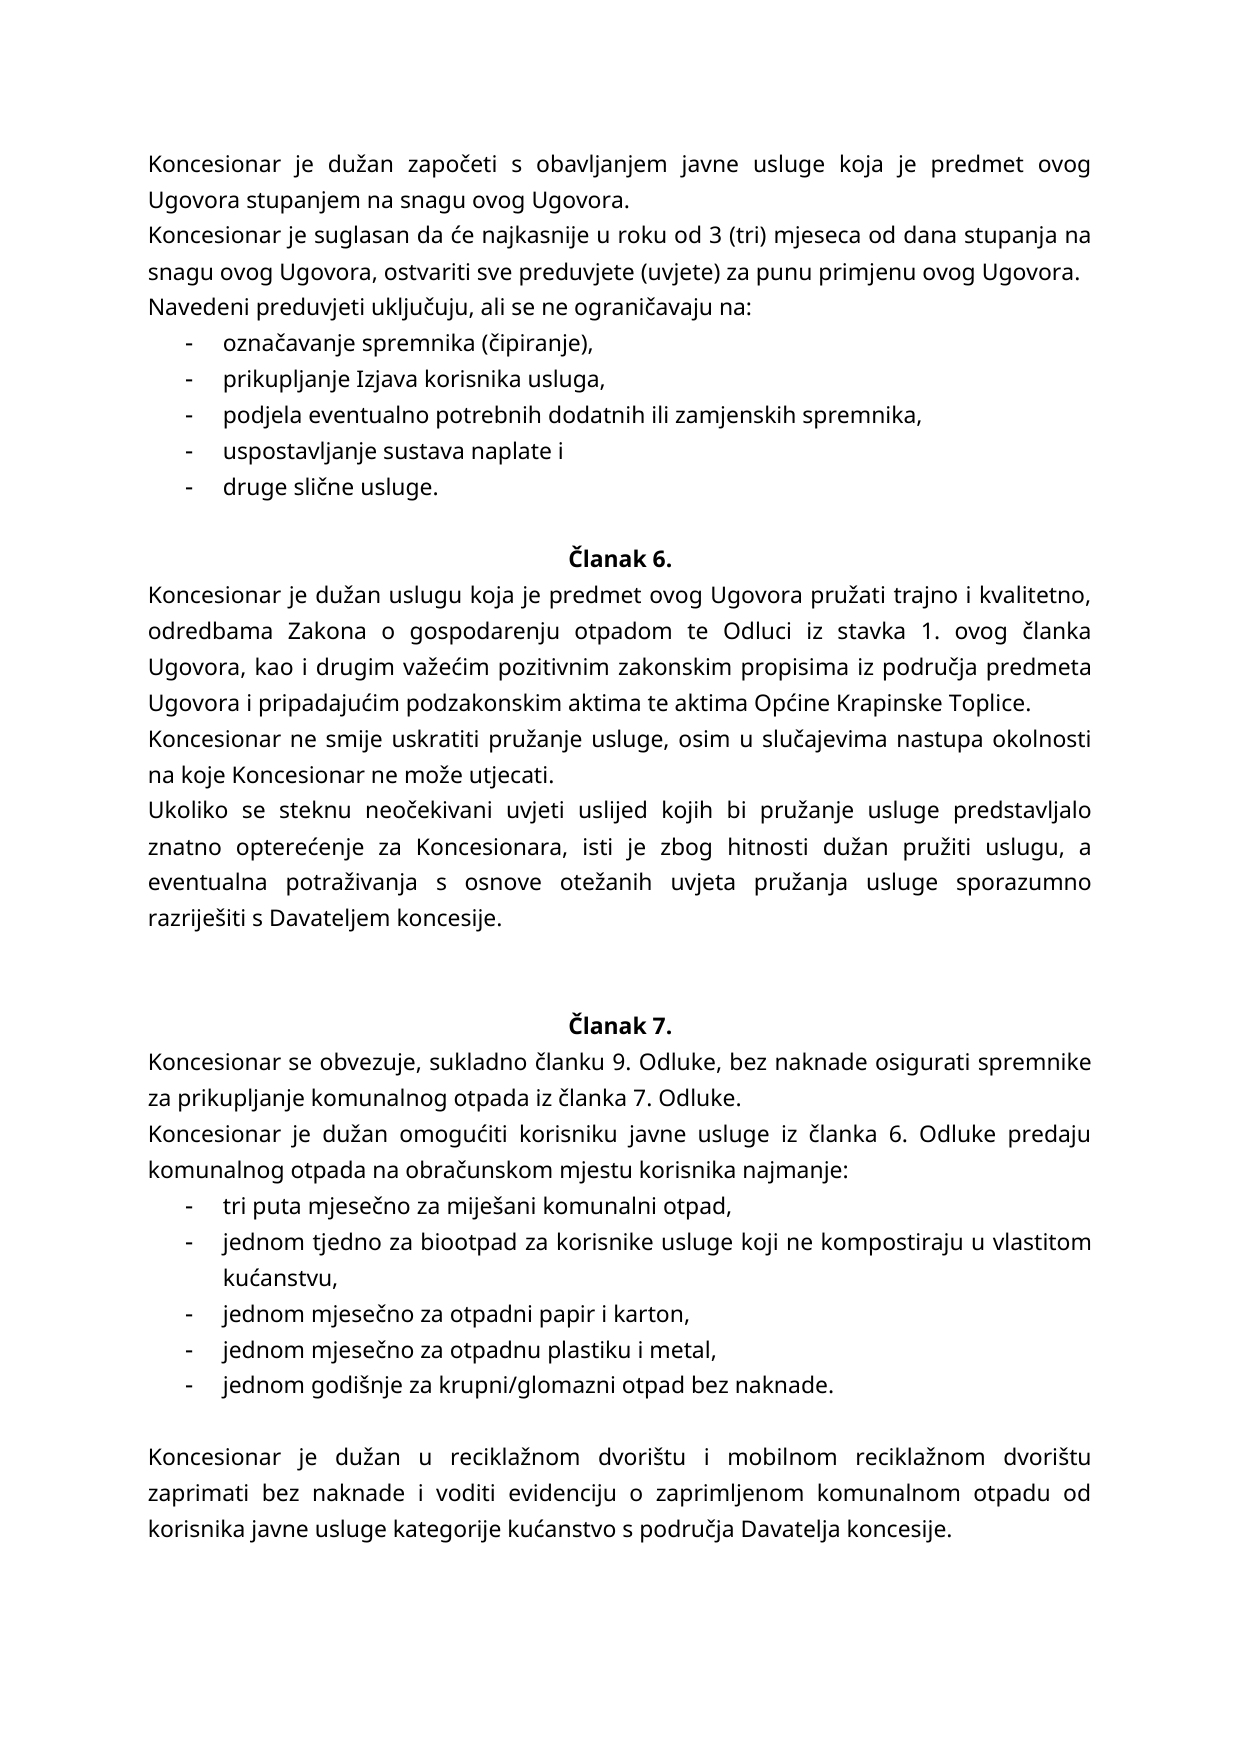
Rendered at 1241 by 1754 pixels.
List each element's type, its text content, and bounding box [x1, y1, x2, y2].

list označavanje spremnika (čipiranje), [185, 327, 1093, 358]
list prikupljanje Izjava korisnika usluga, [185, 363, 1093, 394]
text Ukoliko se steknu neočekivani uvjeti uslijed kojih bi pružanje usluge predstavljalo znatno opterećenje za Koncesionara, isti je zbog hitnosti dužan pružiti uslugu, a eventualna potraživanja s osnove otežanih uvjeta pružanja usluge sporazumno razriješiti s Davateljem koncesije. [148, 794, 1093, 933]
text Navedeni preduvjeti uključuju, ali se ne ograničavaju na: [148, 291, 1093, 323]
text Koncesionar je dužan uslugu koja je predmet ovog Ugovora pružati trajno i kvalitetno, odredbama Zakona o gospodarenju otpadom te Odluci iz stavka 1. ovog članka Ugovora, kao i drugim važećim pozitivnim zakonskim propisima iz područja predmeta Ugovora i pripadajućim podzakonskim aktima te aktima Općine Krapinske Toplice. [148, 579, 1093, 718]
text Članak 7. [148, 1010, 1093, 1041]
list jednom tjedno za biootpad za korisnike usluge koji ne kompostiraju u vlastitom kućanstvu, [185, 1226, 1093, 1293]
text Koncesionar je dužan omogućiti korisniku javne usluge iz članka 6. Odluke predaju komunalnog otpada na obračunskom mjestu korisnika najmanje: [148, 1118, 1093, 1185]
text Koncesionar je suglasan da će najkasnije u roku od 3 (tri) mjeseca od dana stupanja na snagu ovog Ugovora, ostvariti sve preduvjete (uvjete) za punu primjenu ovog Ugovora. [148, 219, 1093, 287]
list druge slične usluge. [185, 471, 1093, 502]
text Koncesionar se obvezuje, sukladno članku 9. Odluke, bez naknade osigurati spremnike za prikupljanje komunalnog otpada iz članka 7. Odluke. [148, 1046, 1093, 1113]
list jednom mjesečno za otpadni papir i karton, [185, 1298, 1093, 1329]
text Članak 6. [148, 543, 1093, 574]
list tri puta mjesečno za miješani komunalni otpad, [185, 1190, 1093, 1221]
text Koncesionar je dužan započeti s obavljanjem javne usluge koja je predmet ovog Ugovora stupanjem na snagu ovog Ugovora. [148, 148, 1093, 215]
list jednom godišnje za krupni/glomazni otpad bez naknade. [185, 1369, 1093, 1401]
list podjela eventualno potrebnih dodatnih ili zamjenskih spremnika, [185, 399, 1093, 430]
text Koncesionar je dužan u reciklažnom dvorištu i mobilnom reciklažnom dvorištu zaprimati bez naknade i voditi evidenciju o zaprimljenom komunalnom otpadu od korisnika javne usluge kategorije kućanstvo s područja Davatelja koncesije. [148, 1441, 1093, 1544]
list jednom mjesečno za otpadnu plastiku i metal, [185, 1333, 1093, 1365]
text Koncesionar ne smije uskratiti pružanje usluge, osim u slučajevima nastupa okolnosti na koje Koncesionar ne može utjecati. [148, 723, 1093, 790]
list uspostavljanje sustava naplate i [185, 435, 1093, 466]
